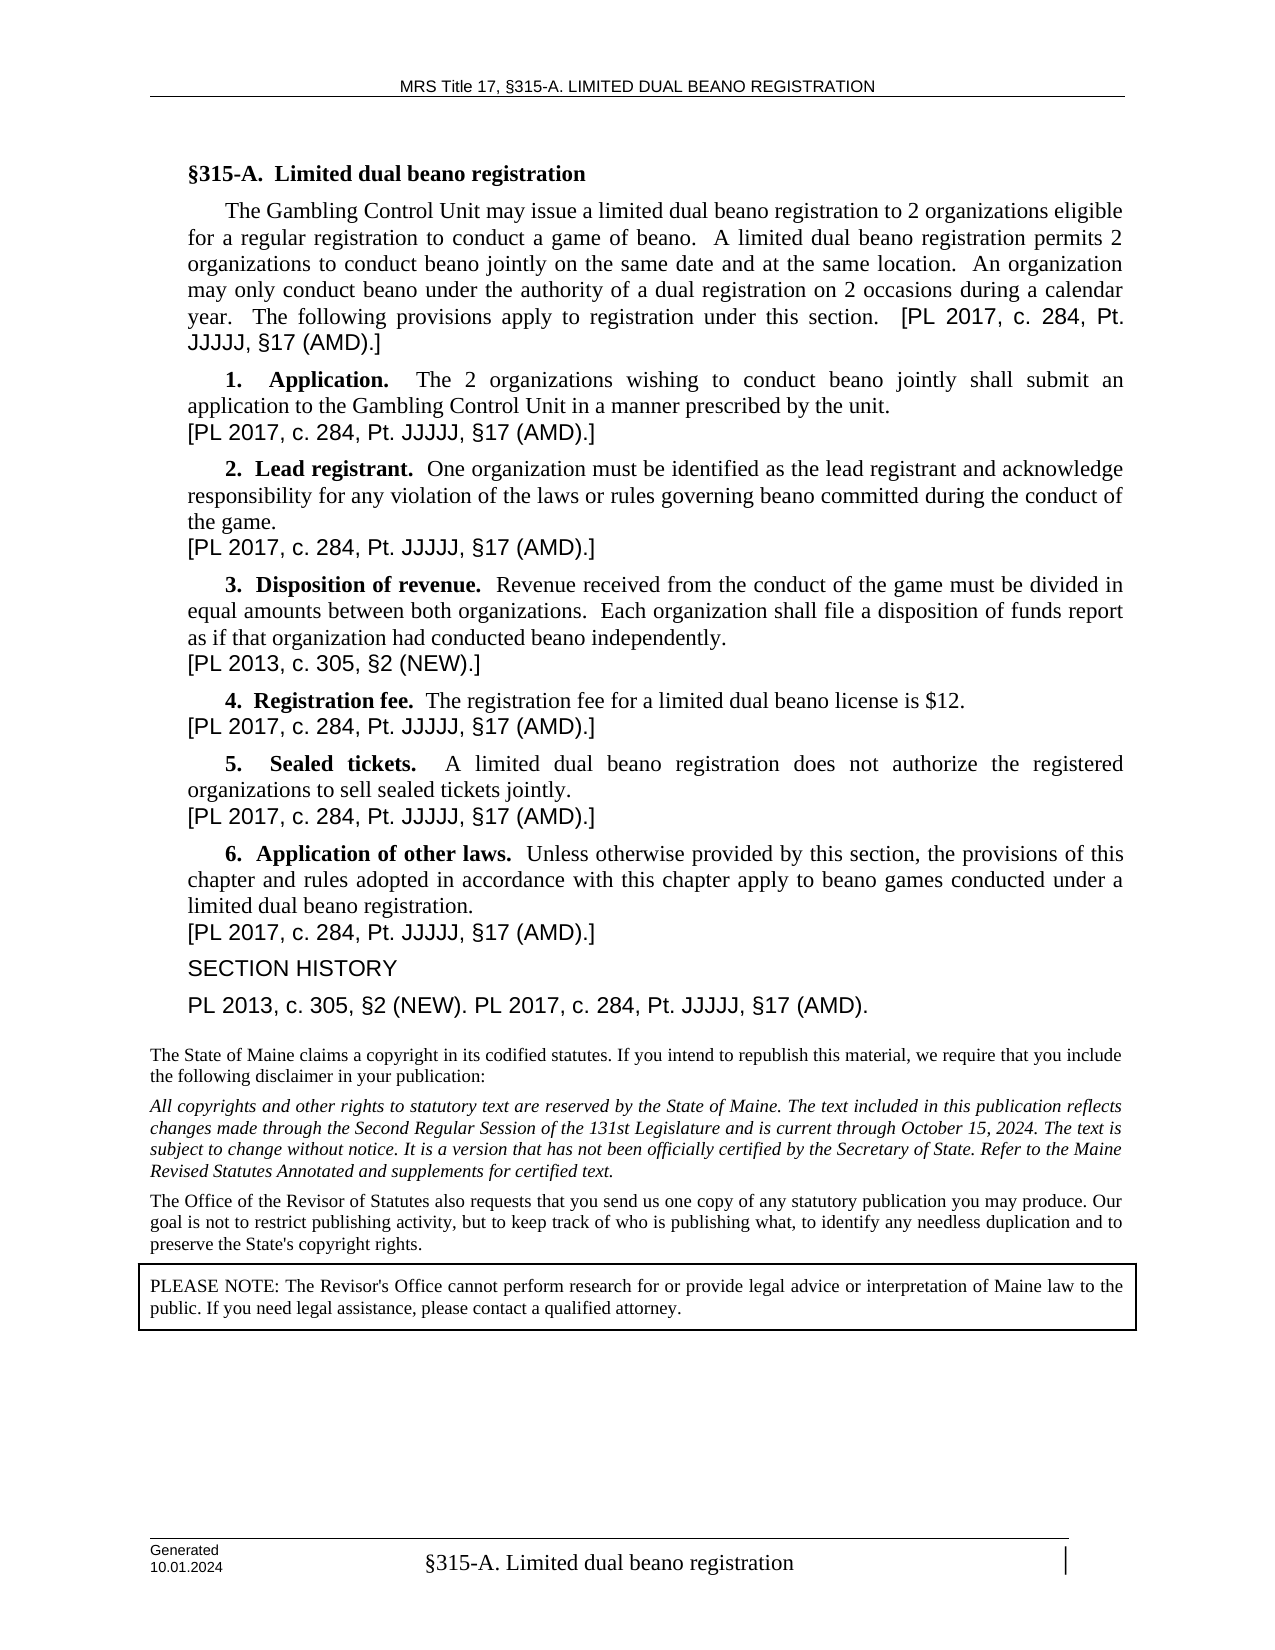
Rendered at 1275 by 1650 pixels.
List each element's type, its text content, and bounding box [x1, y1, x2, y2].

text [PL 2013, c. 305, §2 (NEW).] [187, 650, 1125, 677]
text SECTION HISTORY [187, 955, 1125, 982]
text 6. Application of other laws. Unless otherwise provided by this section, the provisions of this chapter and rules adopted in accordance with this chapter apply to beano games conducted under a limited dual beano registration. [187, 839, 1125, 919]
text PL 2013, c. 305, §2 (NEW). PL 2017, c. 284, Pt. JJJJJ, §17 (AMD). [187, 992, 1125, 1018]
text The Gambling Control Unit may issue a limited dual beano registration to 2 organizations eligible for a regular registration to conduct a game of beano. A limited dual beano registration permits 2 organizations to conduct beano jointly on the same date and at the same location. An organization may only conduct beano under the authority of a dual registration on 2 occasions during a calendar year. The following provisions apply to registration under this section. [PL 2017, c. 284, Pt. JJJJJ, §17 (AMD).] [187, 197, 1125, 355]
text [PL 2017, c. 284, Pt. JJJJJ, §17 (AMD).] [187, 713, 1125, 740]
text All copyrights and other rights to statutory text are reserved by the State of Maine. The text included in this publication reflects changes made through the Second Regular Session of the 131st Legislature and is current through October 15, 2024 . The text is subject to change without notice. It is a version that has not been officially certified by the Secretary of State. Refer to the Maine Revised Statutes Annotated and supplements for certified text. [150, 1095, 1125, 1181]
text [PL 2017, c. 284, Pt. JJJJJ, §17 (AMD).] [187, 534, 1125, 561]
text 5. Sealed tickets. A limited dual beano registration does not authorize the registered organizations to sell sealed tickets jointly. [187, 750, 1125, 803]
text PLEASE NOTE: The Revisor's Office cannot perform research for or provide legal advice or interpretation of Maine law to the public. If you need legal assistance, please contact a qualified attorney. [140, 1265, 1135, 1329]
text [PL 2017, c. 284, Pt. JJJJJ, §17 (AMD).] [187, 418, 1125, 445]
text [PL 2017, c. 284, Pt. JJJJJ, §17 (AMD).] [187, 919, 1125, 945]
text 4. Registration fee. The registration fee for a limited dual beano license is $12. [187, 687, 1125, 713]
text 2. Lead registrant. One organization must be identified as the lead registrant and acknowledge responsibility for any violation of the laws or rules governing beano committed during the conduct of the game. [187, 455, 1125, 534]
text The Office of the Revisor of Statutes also requests that you send us one copy of any statutory publication you may produce. Our goal is not to restrict publishing activity, but to keep track of who is publishing what, to identify any needless duplication and to preserve the State's copyright rights. [150, 1189, 1125, 1254]
text [PL 2017, c. 284, Pt. JJJJJ, §17 (AMD).] [187, 803, 1125, 829]
text §315-A. Limited dual beano registration [187, 160, 1125, 187]
text 1. Application. The 2 organizations wishing to conduct beano jointly shall submit an application to the Gambling Control Unit in a manner prescribed by the unit. [187, 366, 1125, 418]
text The State of Maine claims a copyright in its codified statutes. If you intend to republish this material, we require that you include the following disclaimer in your publication: [150, 1043, 1125, 1087]
text 3. Disposition of revenue. Revenue received from the conduct of the game must be divided in equal amounts between both organizations. Each organization shall file a disposition of funds report as if that organization had conducted beano independently. [187, 571, 1125, 650]
